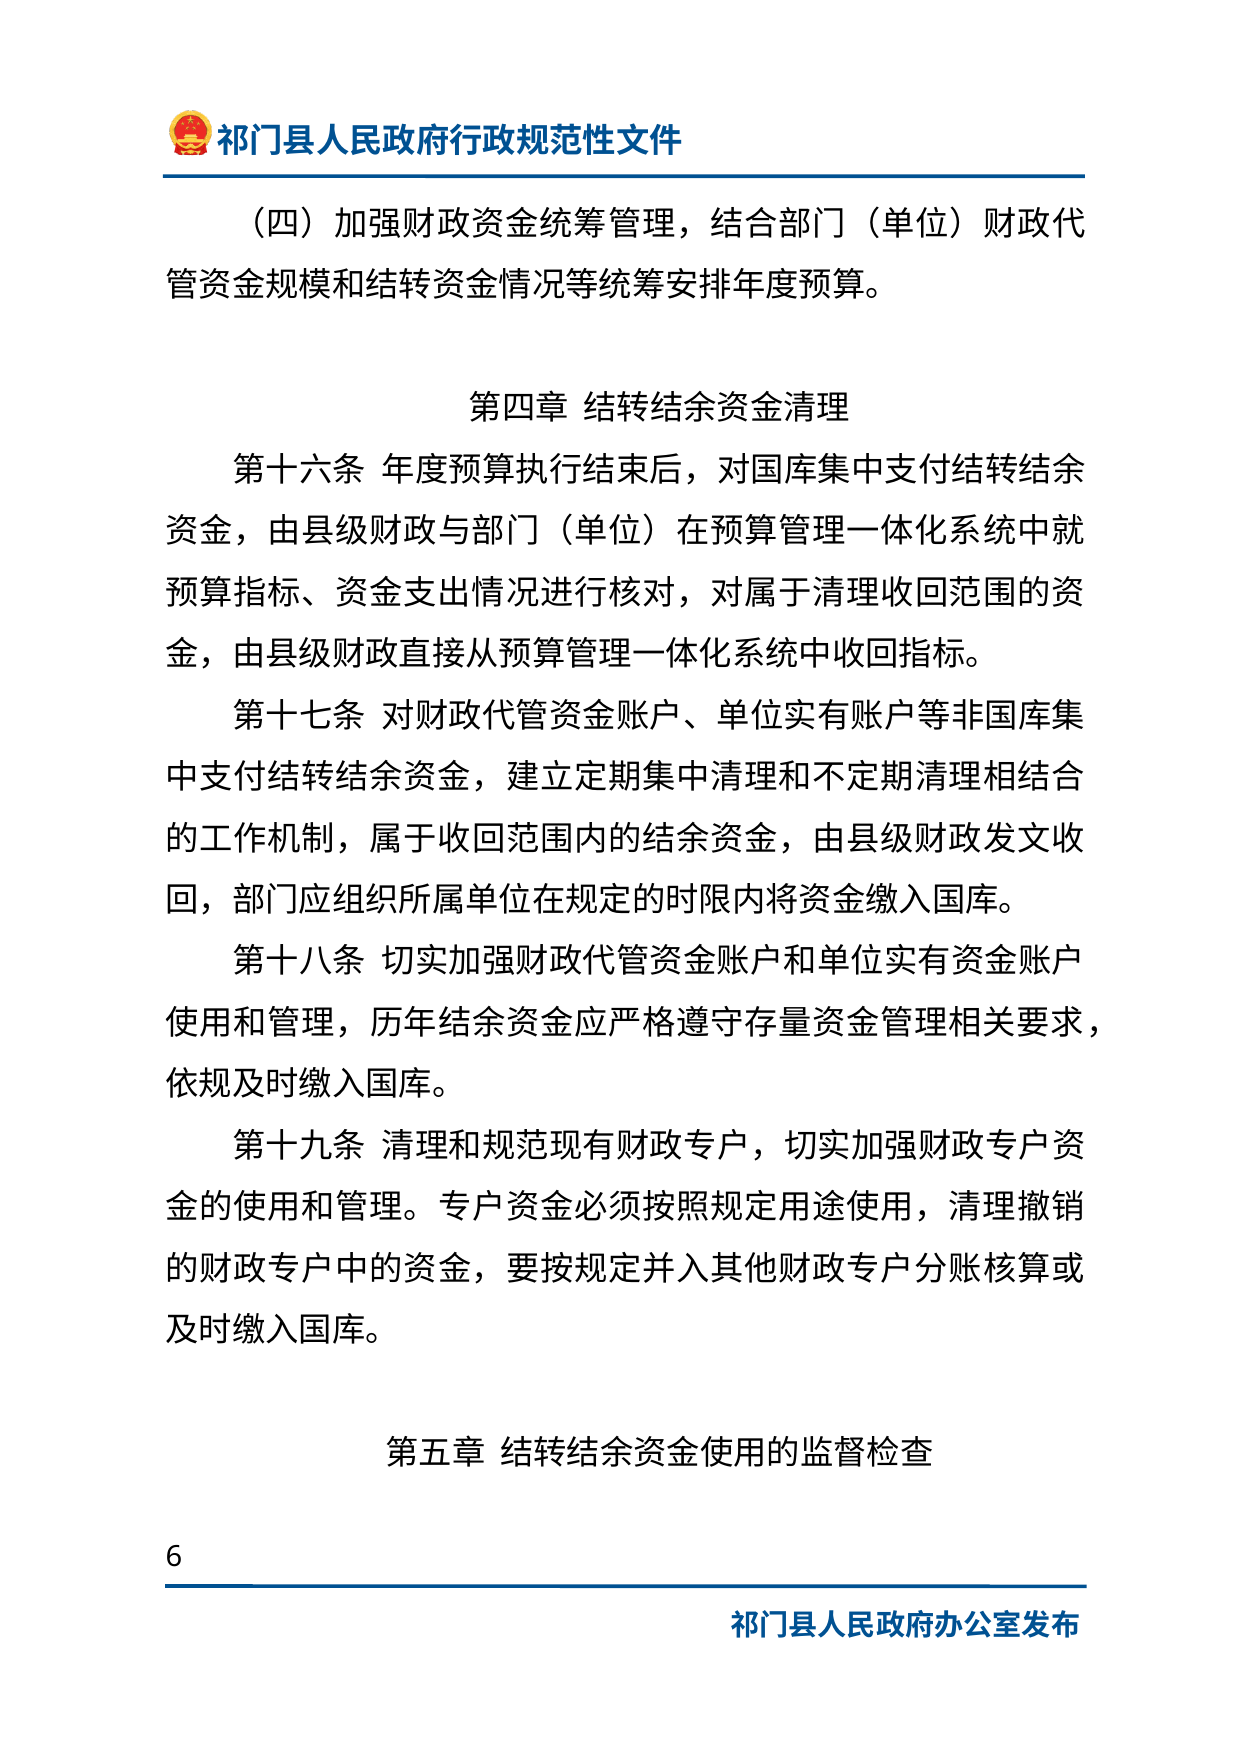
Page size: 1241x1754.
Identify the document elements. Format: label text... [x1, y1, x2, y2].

text 第五章 结转结余资金使用的监督检查 [165, 1415, 1087, 1477]
text （四）加强财政资金统筹管理，结合部门（单位）财政代管资金规模和结转资金情况等统筹安排年度预算。 [165, 186, 1087, 309]
picture [165, 108, 216, 159]
text 第十六条 年度预算执行结束后，对国库集中支付结转结余资金，由县级财政与部门（单位）在预算管理一体化系统中就预算指标、资金支出情况进行核对，对属于清理收回范围的资金，由县级财政直接从预算管理一体化系统中收回指标。 [165, 432, 1087, 678]
text 第十七条 对财政代管资金账户、单位实有账户等非国库集中支付结转结余资金，建立定期集中清理和不定期清理相结合的工作机制，属于收回范围内的结余资金，由县级财政发文收回，部门应组织所属单位在规定的时限内将资金缴入国库。 [165, 678, 1087, 924]
text 第十九条 清理和规范现有财政专户，切实加强财政专户资金的使用和管理。专户资金必须按照规定用途使用，清理撤销的财政专户中的资金，要按规定并入其他财政专户分账核算或及时缴入国库。 [165, 1108, 1087, 1354]
text 第十八条 切实加强财政代管资金账户和单位实有资金账户使用和管理，历年结余资金应严格遵守存量资金管理相关要求，依规及时缴入国库。 [165, 924, 1087, 1108]
text 第四章 结转结余资金清理 [165, 371, 1087, 432]
